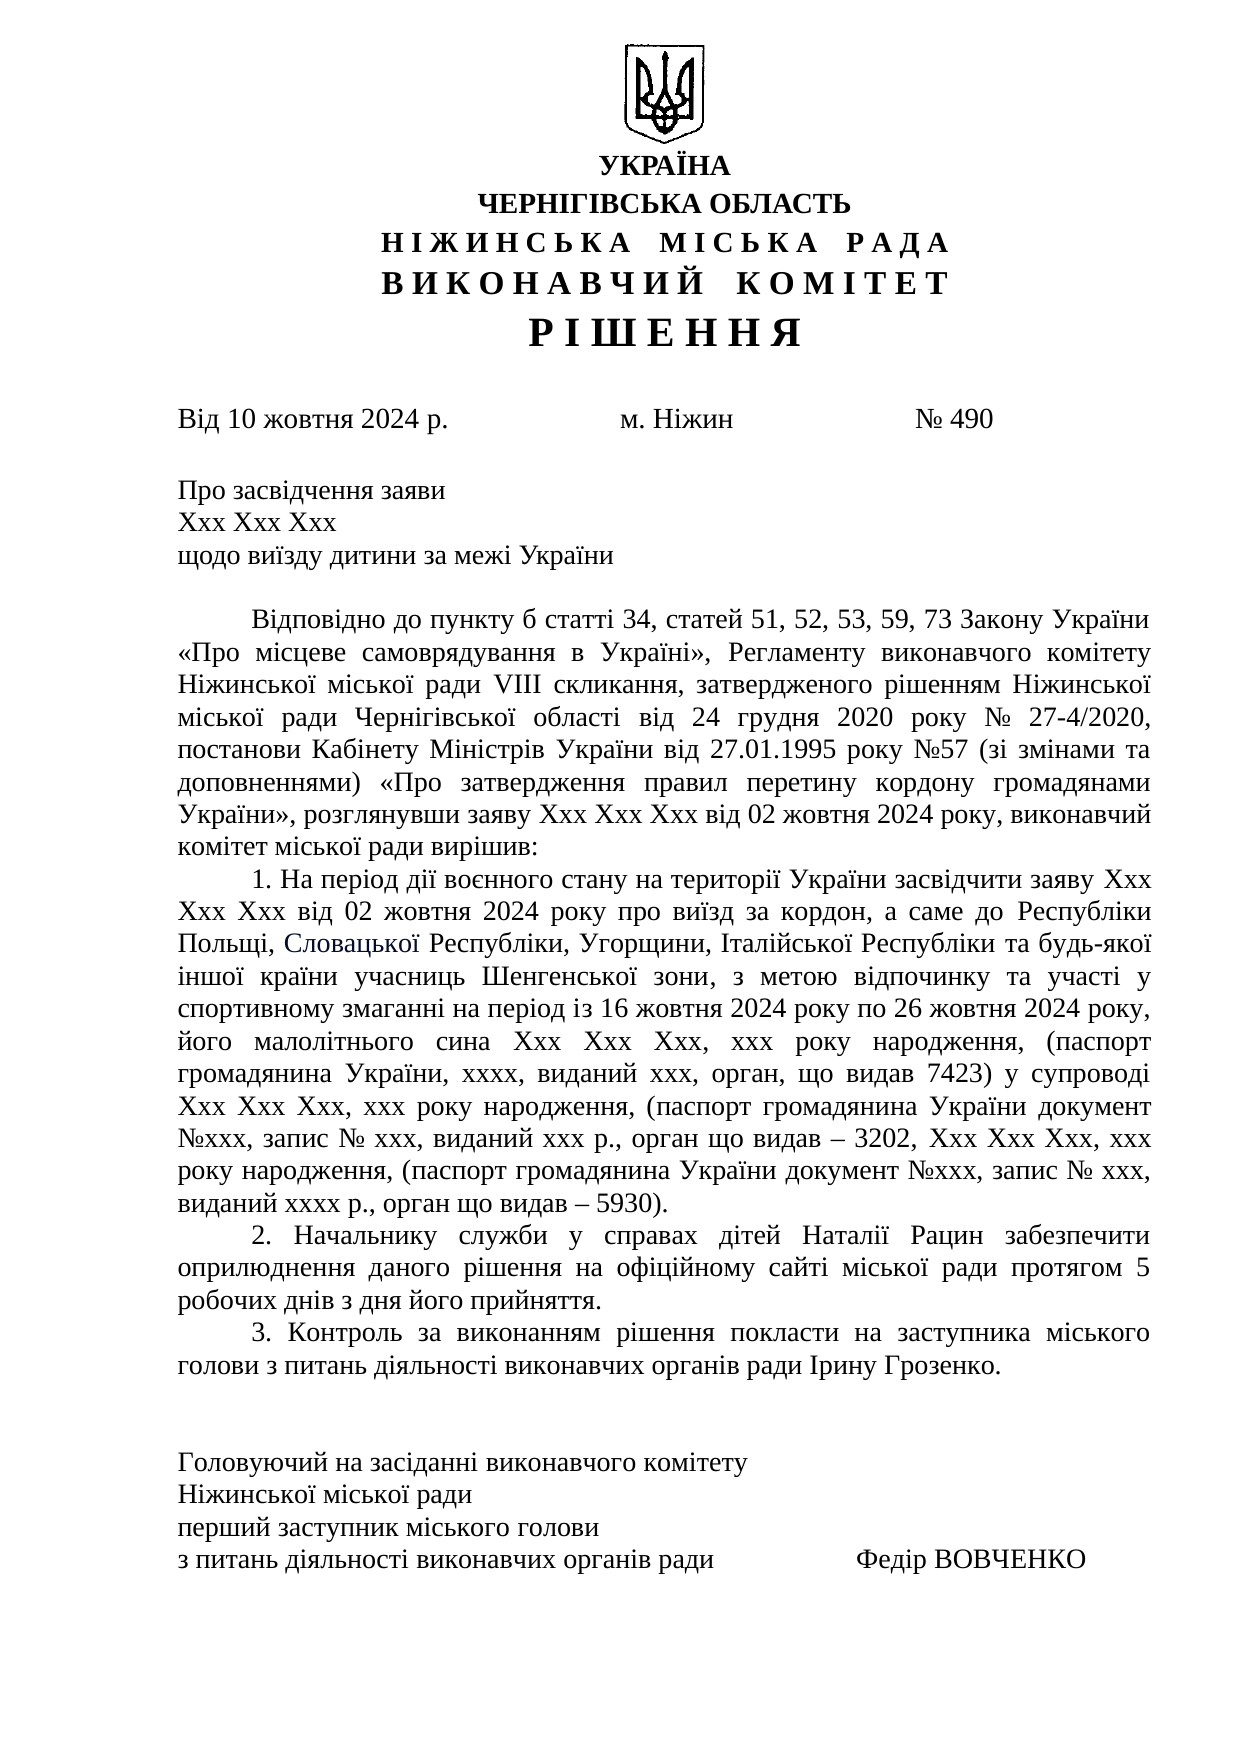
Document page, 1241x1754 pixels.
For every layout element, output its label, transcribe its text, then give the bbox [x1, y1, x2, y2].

text Р І Ш Е Н Н Я [177, 307, 1152, 355]
text з питань діяльності виконавчих органів ради Федір ВОВЧЕНКО [177, 1542, 1152, 1574]
text щодо виїзду дитини за межі України [177, 538, 1152, 570]
text Відповідно до пункту б статті 34, статей 51, 52, 53, 59, 73 Закону України «Про місцеве самоврядування в Україні», Регламенту виконавчого комітету Ніжинської міської ради VIII скликання, затвердженого рішенням Ніжинської міської ради Чернігівської області від 24 грудня 2020 року № 27-4/2020, постанови Кабінету Міністрів України від 27.01.1995 року №57 (зі змінами та доповненнями) «Про затвердження правил перетину кордону громадянами України», розглянувши заяву Ххх Ххх Ххх від 02 жовтня 2024 року, виконавчий комітет міської ради вирішив: [177, 603, 1152, 862]
text Про засвідчення заяви [177, 473, 1152, 505]
text Ніжинської міської ради [177, 1477, 1152, 1510]
text 3. Контроль за виконанням рішення покласти на заступника міського голови з питань діяльності виконавчих органів ради Ірину Грозенко. [177, 1315, 1152, 1380]
text Н І Ж И Н С Ь К А М І С Ь К А Р А Д А [177, 225, 1152, 258]
text В И К О Н А В Ч И Й К О М І Т Е Т [177, 263, 1152, 302]
text 1. На період дії воєнного стану на території України засвідчити заяву Ххх Ххх Ххх від 02 жовтня 2024 року про виїзд за кордон, а саме до Республіки Польщі, Словацької Республіки, Угорщини, Італійської Республіки та будь-якої іншої країни учасниць Шенгенської зони, з метою відпочинку та участі у спортивному змаганні на період із 16 жовтня 2024 року по 26 жовтня 2024 року, його малолітнього сина Ххх Ххх Ххх, ххх року народження, (паспорт громадянина України, хххх, виданий ххх, орган, що видав 7423) у супроводі Ххх Ххх Ххх, ххх року народження, (паспорт громадянина України документ №ххх, запис № ххх, виданий ххх р., орган що видав – 3202, Ххх Ххх Ххх, ххх року народження, (паспорт громадянина України документ №ххх, запис № ххх, виданий хххх р., орган що видав – 5930). [177, 862, 1152, 1218]
text перший заступник міського голови [177, 1510, 1152, 1542]
text Ххх Ххх Ххх [177, 505, 1152, 538]
text Від 10 жовтня 2024 р. м. Ніжин № 490 [177, 401, 1152, 434]
picture [624, 44, 705, 144]
text УКРАЇНА [177, 148, 1152, 181]
text ЧЕРНІГІВСЬКА ОБЛАСТЬ [177, 186, 1152, 220]
text Головуючий на засіданні виконавчого комітету [177, 1445, 1152, 1477]
text 2. Начальнику служби у справах дітей Наталії Рацин забезпечити оприлюднення даного рішення на офіційному сайті міської ради протягом 5 робочих днів з дня його прийняття. [177, 1218, 1152, 1315]
